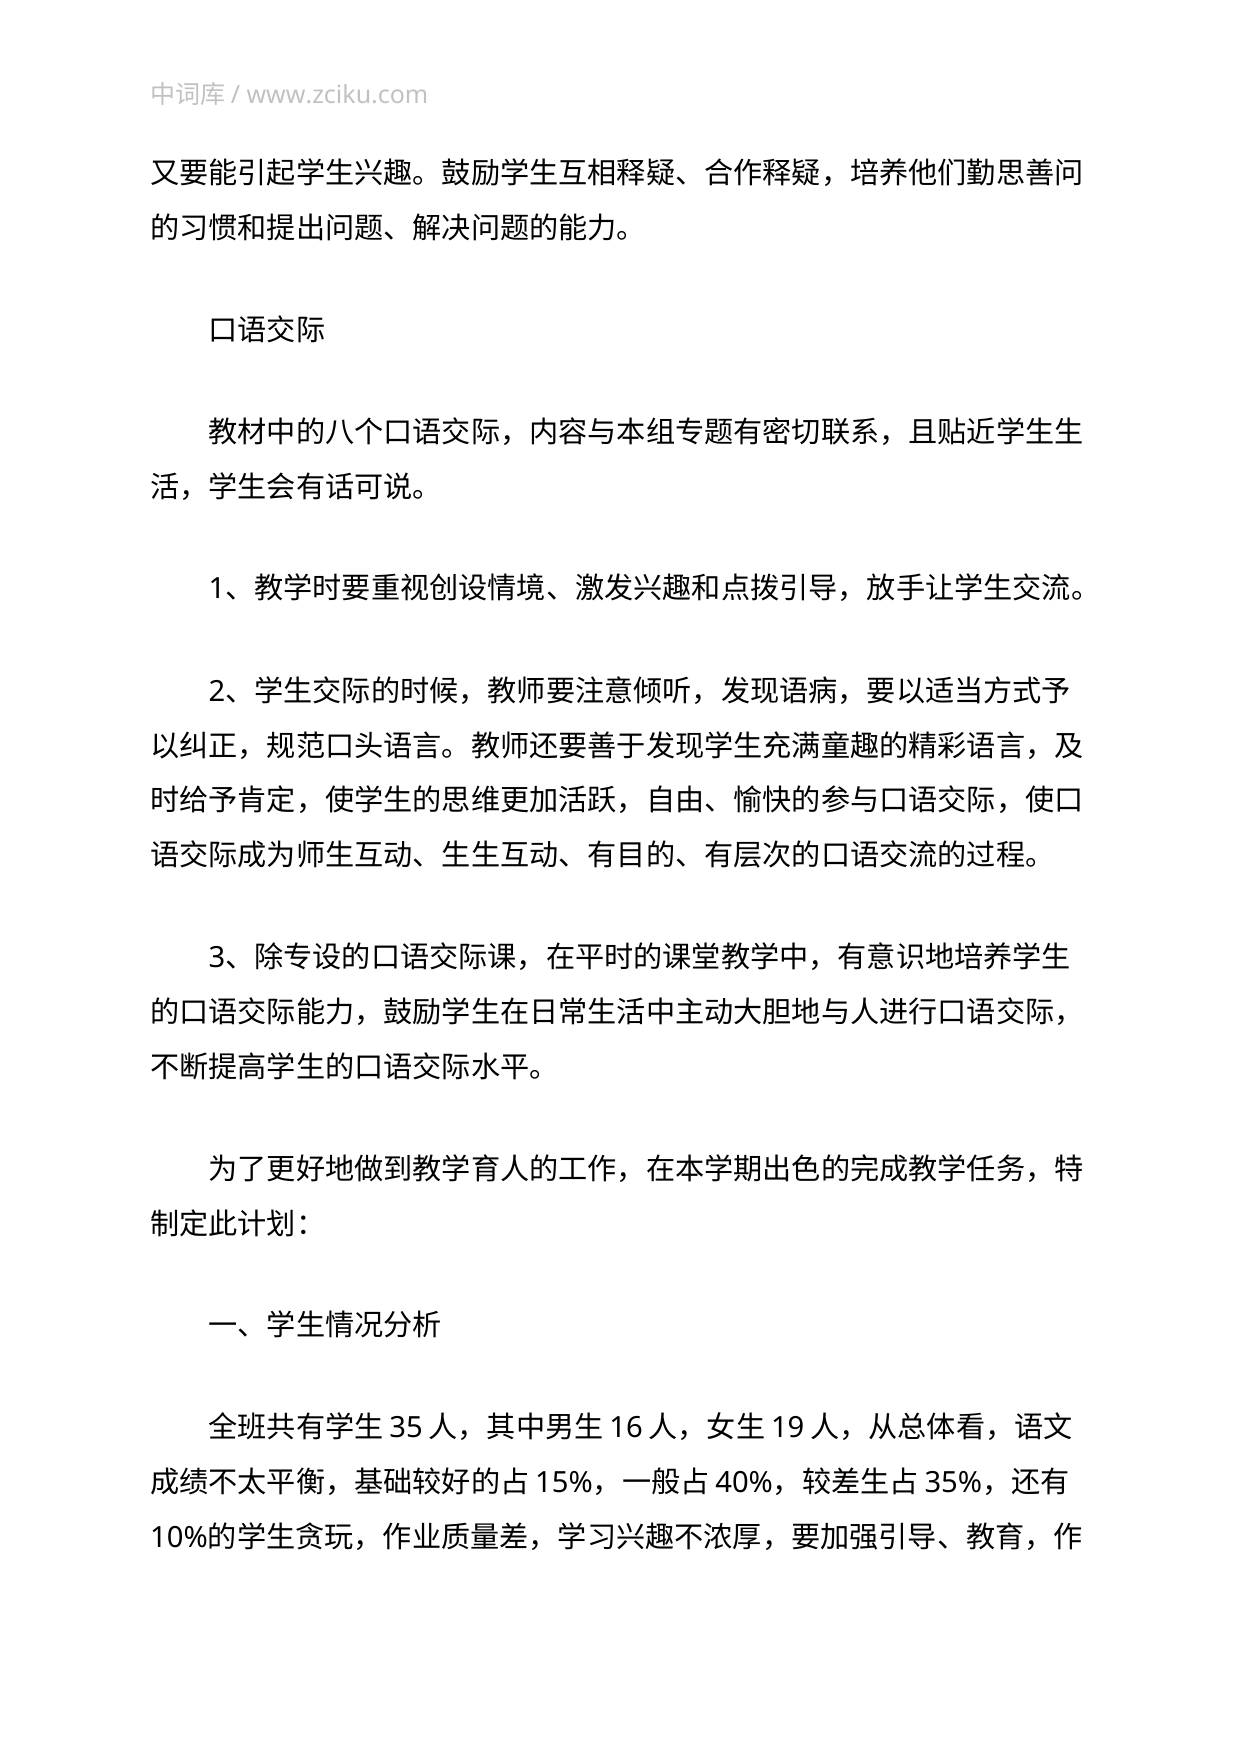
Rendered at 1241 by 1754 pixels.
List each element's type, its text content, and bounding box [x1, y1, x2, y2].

text 教材中的八个口语交际，内容与本组专题有密切联系，且贴近学生生活，学生会有话可说。 [150, 408, 1090, 506]
text 1、教学时要重视创设情境、激发兴趣和点拨引导，放手让学生交流。 [150, 565, 1090, 607]
text 口语交际 [150, 307, 1090, 349]
text 2、学生交际的时候，教师要注意倾听，发现语病，要以适当方式予以纠正，规范口头语言。教师还要善于发现学生充满童趣的精彩语言，及时给予肯定，使学生的思维更加活跃，自由、愉快的参与口语交际，使口语交际成为师生互动、生生互动、有目的、有层次的口语交流的过程。 [150, 667, 1090, 874]
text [150, 150, 1090, 247]
text 3、除专设的口语交际课，在平时的课堂教学中，有意识地培养学生的口语交际能力，鼓励学生在日常生活中主动大胆地与人进行口语交际，不断提高学生的口语交际水平。 [150, 934, 1090, 1086]
text 为了更好地做到教学育人的工作，在本学期出色的完成教学任务，特制定此计划： [150, 1145, 1090, 1242]
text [150, 1404, 1090, 1556]
text 一、学生情况分析 [150, 1302, 1090, 1344]
